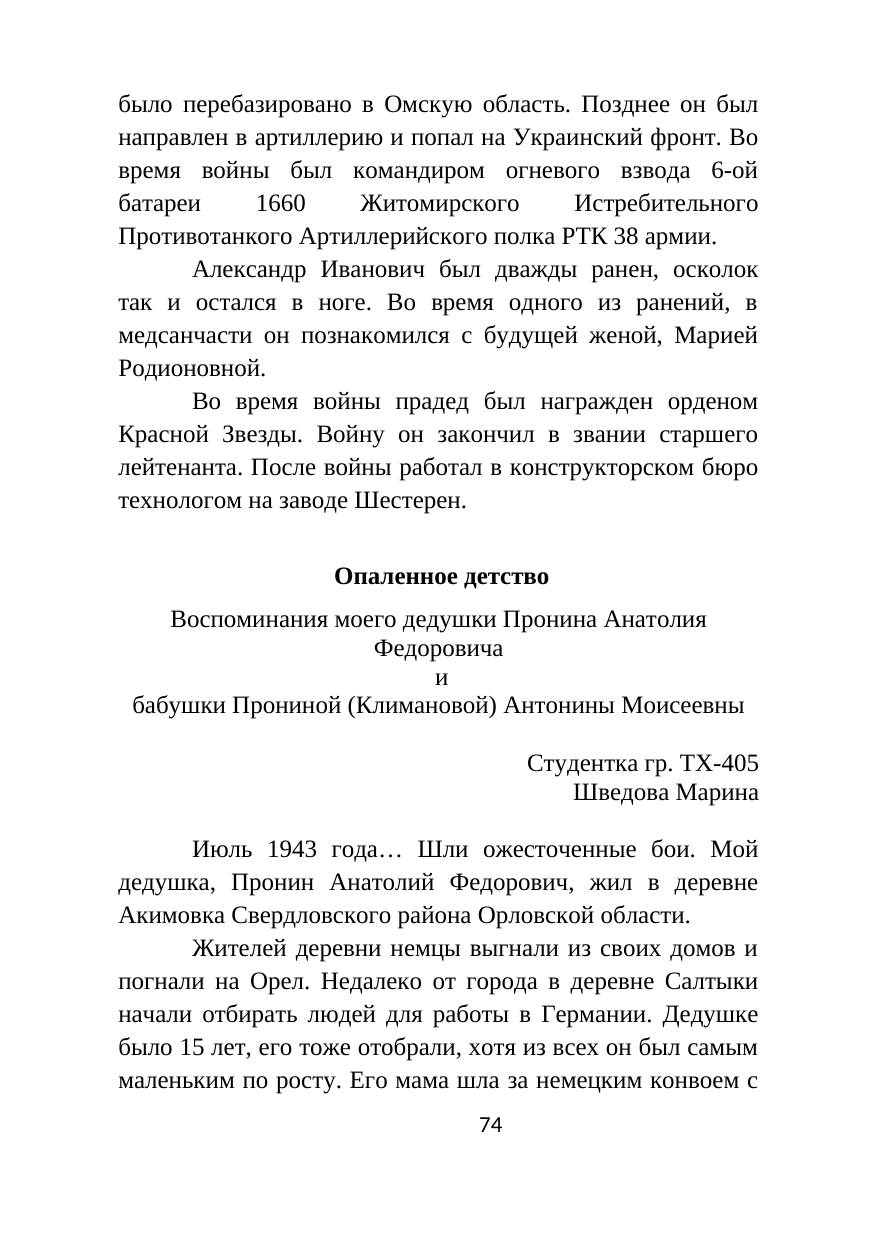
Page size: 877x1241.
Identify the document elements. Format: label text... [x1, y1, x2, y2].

text Июль 1943 года… Шли ожесточенные бои. Мой дедушка, Пронин Анатолий Федорович, жил в деревне Акимовка Свердловского района Орловской области. [118, 834, 759, 929]
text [118, 933, 759, 1094]
text Опаленное детство [118, 561, 759, 590]
text Во время войны прадед был награжден орденом Красной Звезды. Войну он закончил в звании старшего лейтенанта. После войны работал в конструкторском бюро технологом на заводе Шестерен. [118, 386, 759, 514]
text Воспоминания моего дедушки Пронина Анатолия Федоровича [118, 604, 759, 662]
text Студентка гр. ТХ-405 [118, 748, 759, 777]
text Шведова Марина [118, 777, 759, 805]
text и [118, 662, 759, 690]
text Александр Иванович был дважды ранен, осколок так и остался в ноге. Во время одного из ранений, в медсанчасти он познакомился с будущей женой, Марией Родионовной. [118, 254, 759, 382]
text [118, 89, 759, 249]
text бабушки Прониной (Климановой) Антонины Моисеевны [118, 690, 759, 719]
